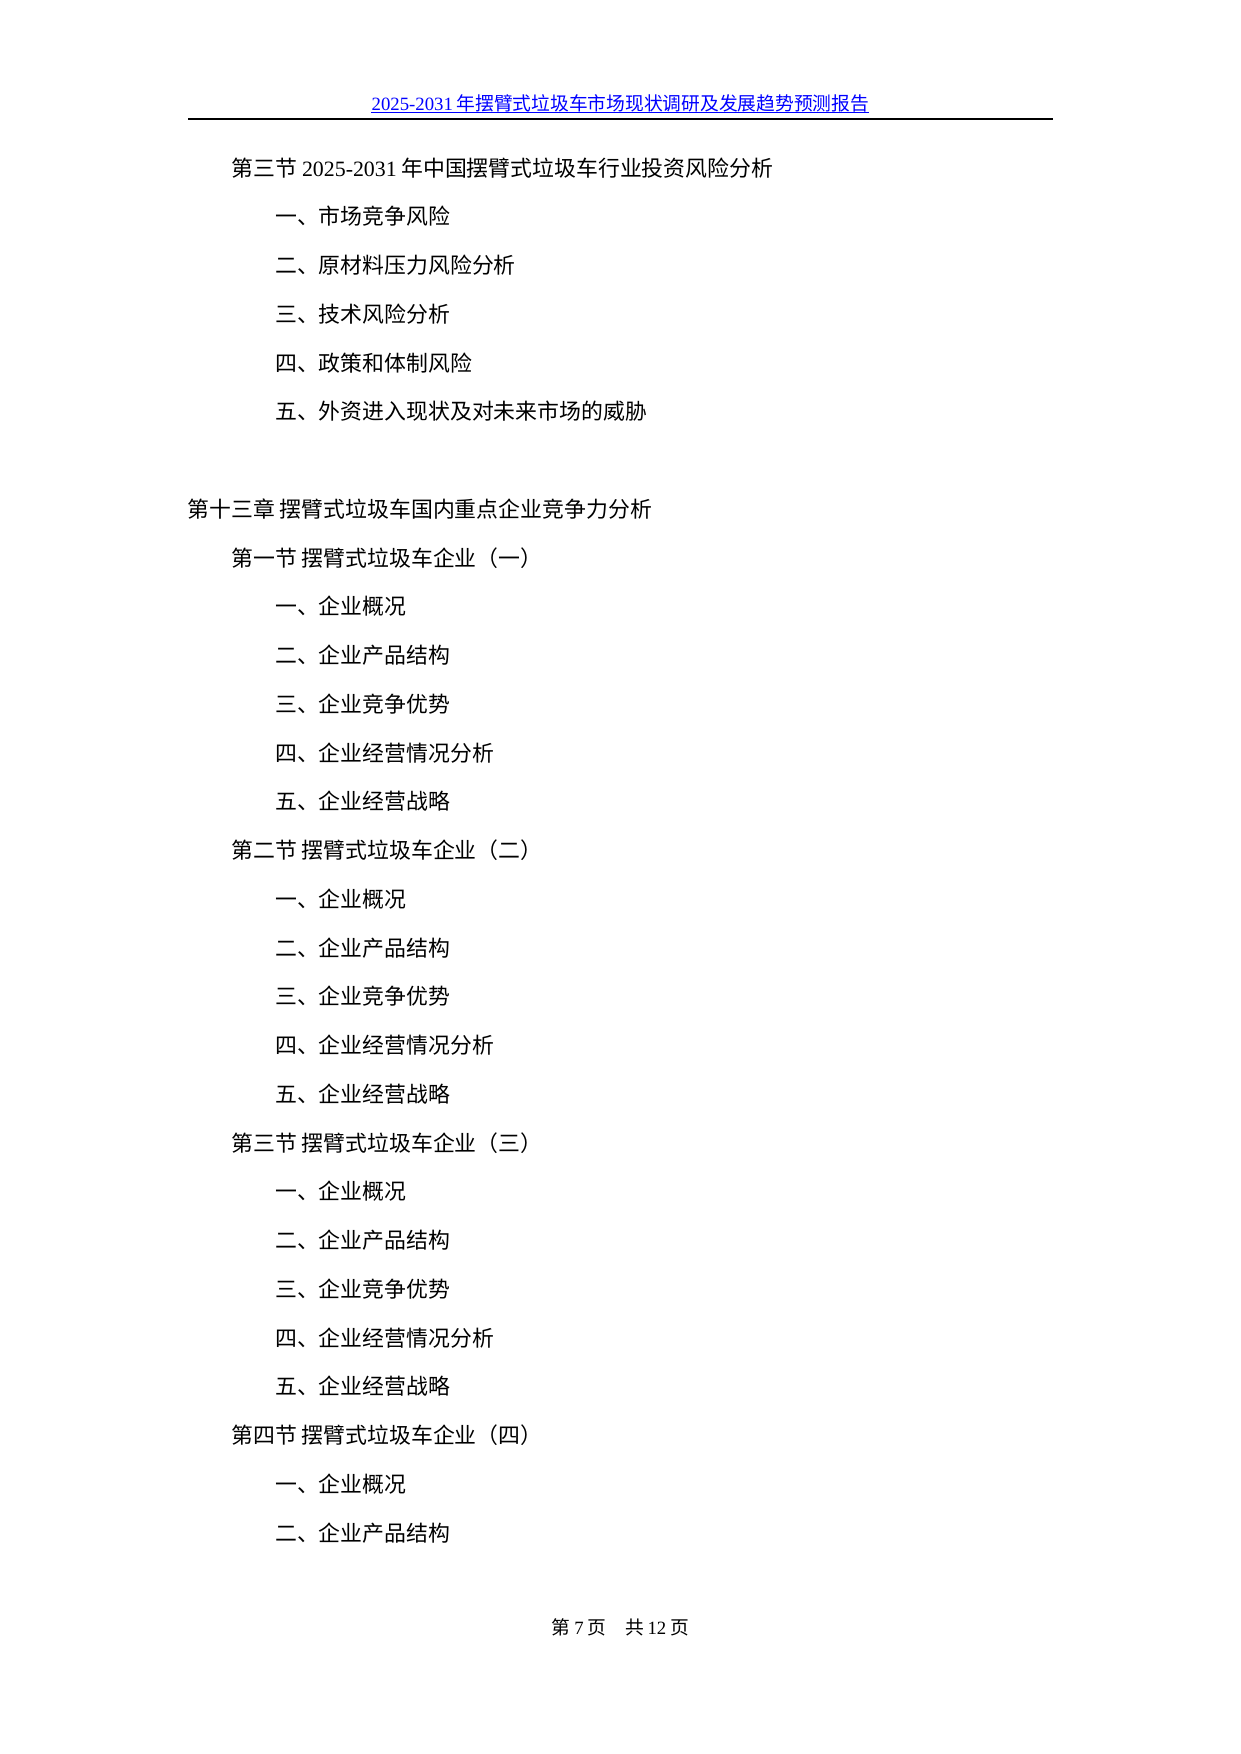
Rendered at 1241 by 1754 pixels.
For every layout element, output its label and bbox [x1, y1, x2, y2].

text [187, 150, 1053, 1548]
